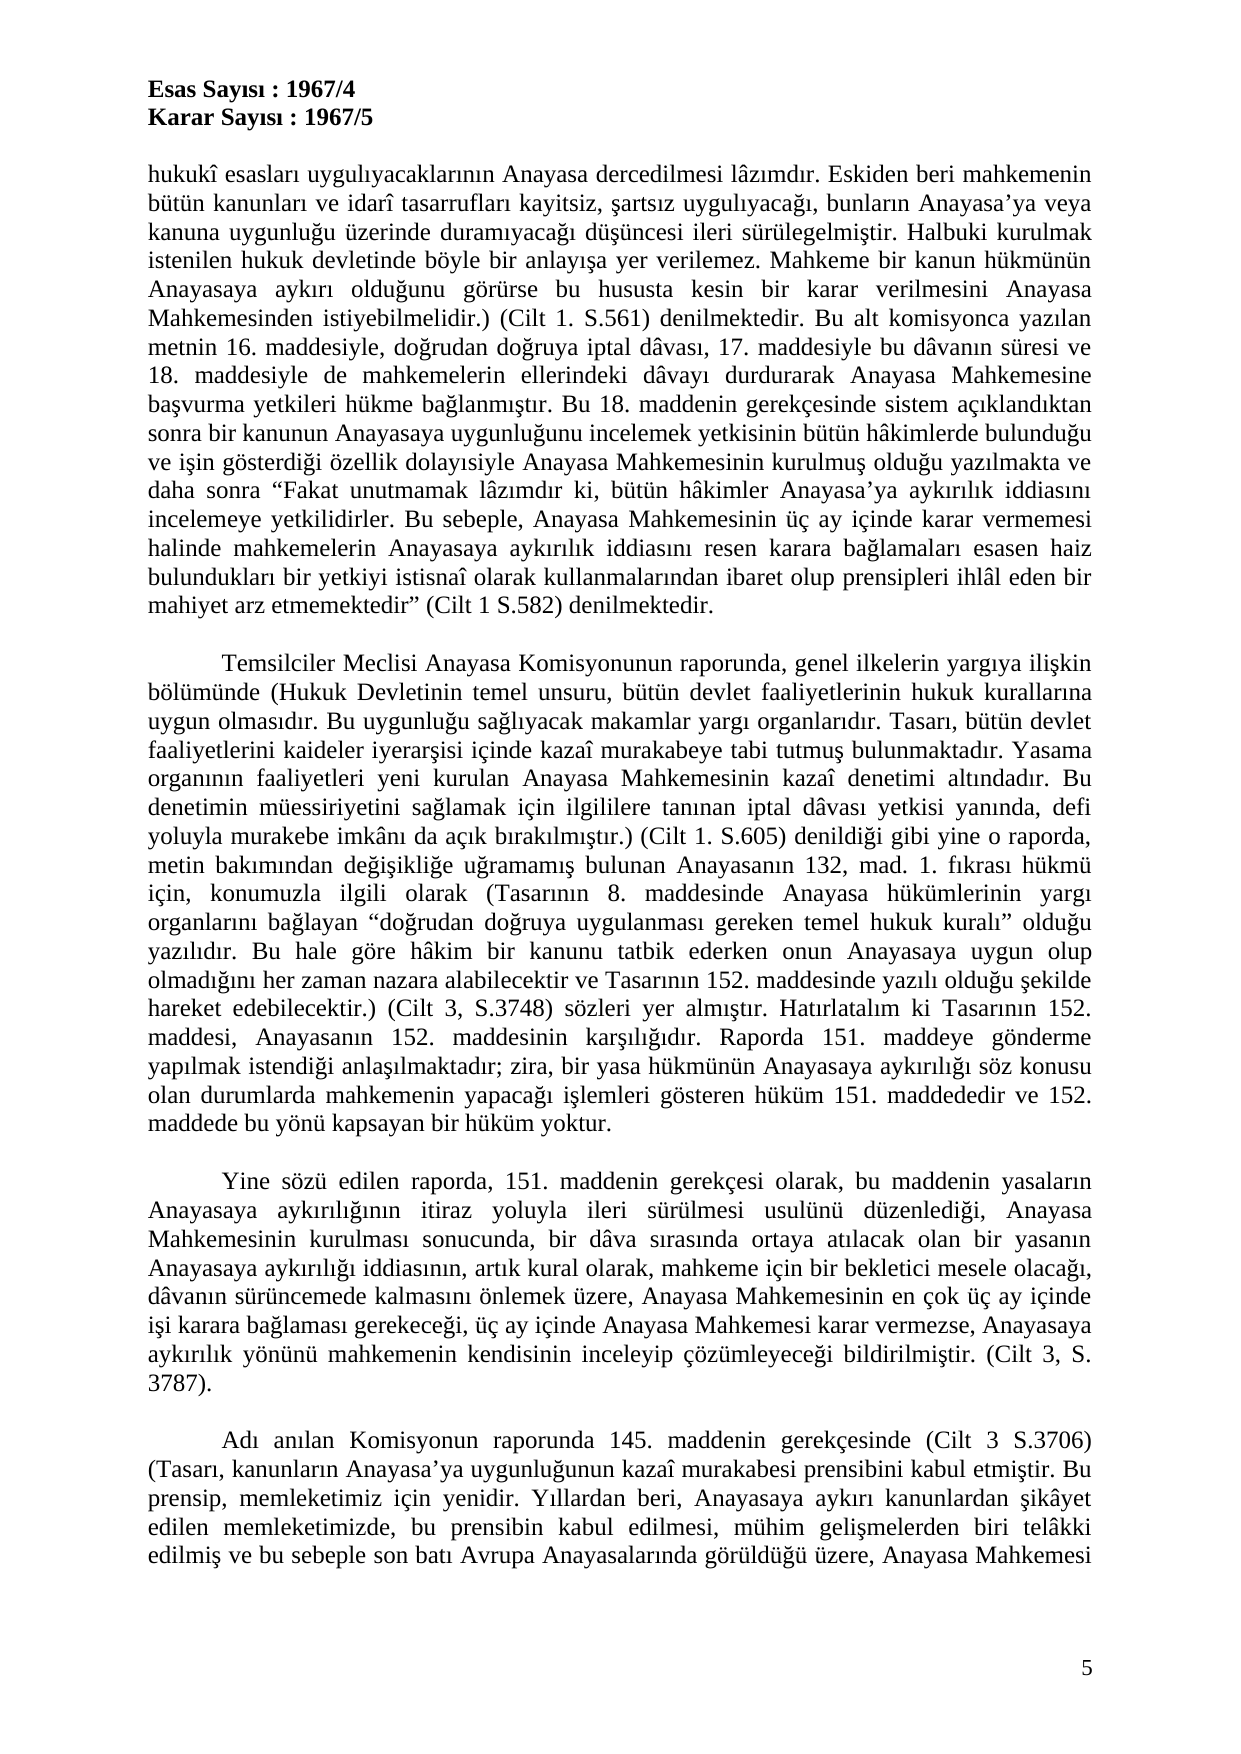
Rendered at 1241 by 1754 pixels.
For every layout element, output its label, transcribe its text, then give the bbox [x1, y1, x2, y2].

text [148, 159, 1093, 619]
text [148, 1426, 1093, 1569]
text Yine sözü edilen raporda, 151. maddenin gerekçesi olarak, bu maddenin yasaların Anayasaya aykırılığının itiraz yoluyla ileri sürülmesi usulünü düzenlediği, Anayasa Mahkemesinin kurulması sonucunda, bir dâva sırasında ortaya atılacak olan bir yasanın Anayasaya aykırılığı iddiasının, artık kural olarak, mahkeme için bir bekletici mesele olacağı, dâvanın sürüncemede kalmasını önlemek üzere, Anayasa Mahkemesinin en çok üç ay içinde işi karara bağlaması gerekeceği, üç ay içinde Anayasa Mahkemesi karar vermezse, Anayasaya aykırılık yönünü mahkemenin kendisinin inceleyip çözümleyeceği bildirilmiştir. (Cilt 3, S. 3787). [148, 1166, 1093, 1396]
text Temsilciler Meclisi Anayasa Komisyonunun raporunda, genel ilkelerin yargıya ilişkin bölümünde (Hukuk Devletinin temel unsuru, bütün devlet faaliyetlerinin hukuk kurallarına uygun olmasıdır. Bu uygunluğu sağlıyacak makamlar yargı organlarıdır. Tasarı, bütün devlet faaliyetlerini kaideler iyerarşisi içinde kazaî murakabeye tabi tutmuş bulunmaktadır. Yasama organının faaliyetleri yeni kurulan Anayasa Mahkemesinin kazaî denetimi altındadır. Bu denetimin müessiriyetini sağlamak için ilgililere tanınan iptal dâvası yetkisi yanında, defi yoluyla murakebe imkânı da açık bırakılmıştır.) (Cilt 1. S.605) denildiği gibi yine o raporda, metin bakımından değişikliğe uğramamış bulunan Anayasanın 132, mad. 1. fıkrası hükmü için, konumuzla ilgili olarak (Tasarının 8. maddesinde Anayasa hükümlerinin yargı organlarını bağlayan “doğrudan doğruya uygulanması gereken temel hukuk kuralı” olduğu yazılıdır. Bu hale göre hâkim bir kanunu tatbik ederken onun Anayasaya uygun olup olmadığını her zaman nazara alabilecektir ve Tasarının 152. maddesinde yazılı olduğu şekilde hareket edebilecektir.) (Cilt 3, S.3748) sözleri yer almıştır. Hatırlatalım ki Tasarının 152. maddesi, Anayasanın 152. maddesinin karşılığıdır. Raporda 151. maddeye gönderme yapılmak istendiği anlaşılmaktadır; zira, bir yasa hükmünün Anayasaya aykırılığı söz konusu olan durumlarda mahkemenin yapacağı işlemleri gösteren hüküm 151. maddededir ve 152. maddede bu yönü kapsayan bir hüküm yoktur. [148, 648, 1093, 1137]
